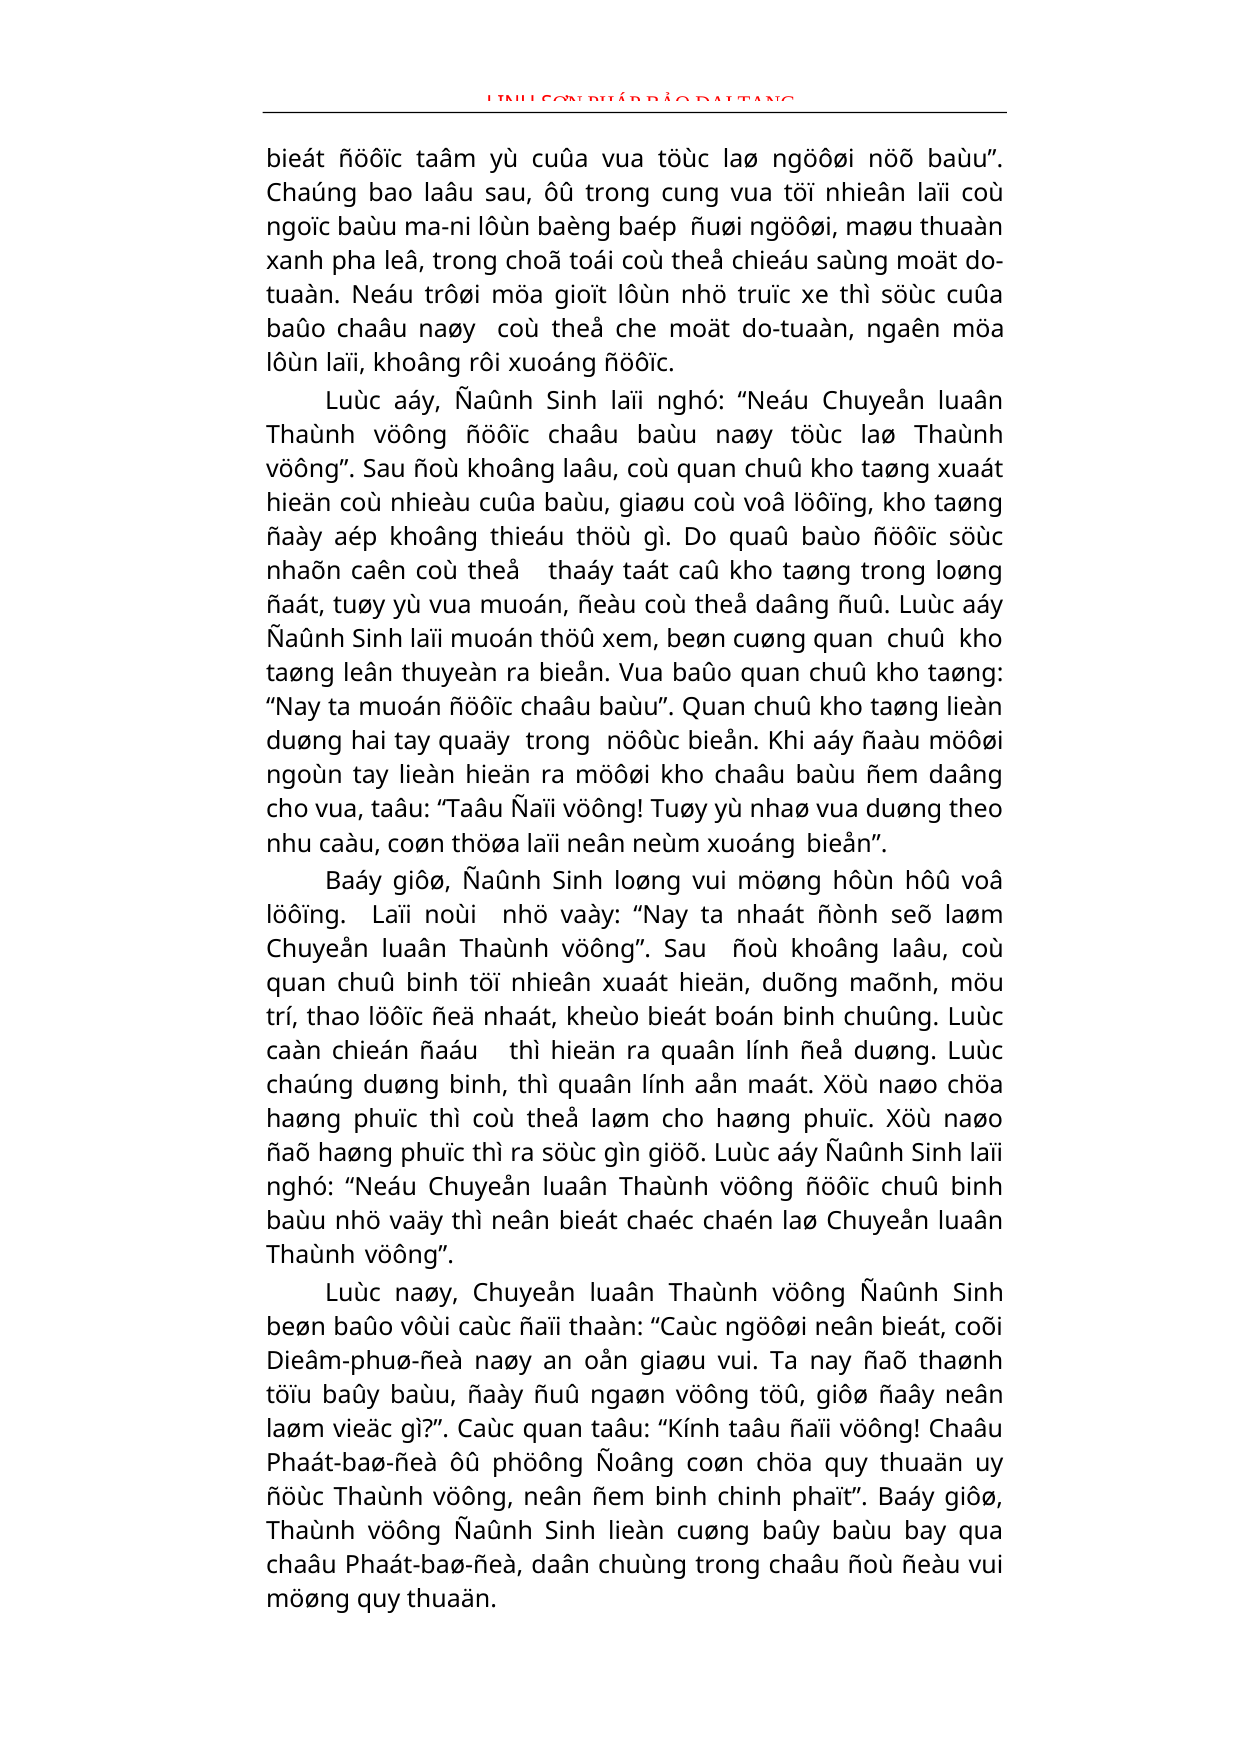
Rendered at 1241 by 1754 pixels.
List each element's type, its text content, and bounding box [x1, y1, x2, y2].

text Luùc naøy, Chuyeån luaân Thaùnh vöông Ñaûnh Sinh beøn baûo vôùi caùc ñaïi thaàn: “Caùc ngöôøi neân bieát, coõi Dieâm-phuø-ñeà naøy an oån giaøu vui. Ta nay ñaõ thaønh töïu baûy baùu, ñaày ñuû ngaøn vöông töû, giôø ñaây neân laøm vieäc gì?”. Caùc quan taâu: “Kính taâu ñaïi vöông! Chaâu Phaát-baø-ñeà ôû phöông Ñoâng coøn chöa quy thuaän uy ñöùc Thaùnh vöông, neân ñem binh chinh phaït”. Baáy giôø, Thaùnh vöông Ñaûnh Sinh lieàn cuøng baûy baùu bay qua chaâu Phaát-baø-ñeà, daân chuùng trong chaâu ñoù ñeàu vui möøng quy thuaän. [266, 1274, 1004, 1615]
text bieát ñöôïc taâm yù cuûa vua töùc laø ngöôøi nöõ baùu”. Chaúng bao laâu sau, ôû trong cung vua töï nhieân laïi coù ngoïc baùu ma-ni lôùn baèng baép ñuøi ngöôøi, maøu thuaàn xanh pha leâ, trong choã toái coù theå chieáu saùng moät do-tuaàn. Neáu trôøi möa gioït lôùn nhö truïc xe thì söùc cuûa baûo chaâu naøy coù theå che moät do-tuaàn, ngaên möa lôùn laïi, khoâng rôi xuoáng ñöôïc. [266, 141, 1004, 379]
text Baáy giôø, Ñaûnh Sinh loøng vui möøng hôùn hôû voâ löôïng. Laïi noùi nhö vaày: “Nay ta nhaát ñònh seõ laøm Chuyeån luaân Thaùnh vöông”. Sau ñoù khoâng laâu, coù quan chuû binh töï nhieân xuaát hieän, duõng maõnh, möu trí, thao löôïc ñeä nhaát, kheùo bieát boán binh chuûng. Luùc caàn chieán ñaáu thì hieän ra quaân lính ñeå duøng. Luùc chaúng duøng binh, thì quaân lính aån maát. Xöù naøo chöa haøng phuïc thì coù theå laøm cho haøng phuïc. Xöù naøo ñaõ haøng phuïc thì ra söùc gìn giöõ. Luùc aáy Ñaûnh Sinh laïi nghó: “Neáu Chuyeån luaân Thaùnh vöông ñöôïc chuû binh baùu nhö vaäy thì neân bieát chaéc chaén laø Chuyeån luaân Thaùnh vöông”. [266, 862, 1004, 1271]
text Luùc aáy, Ñaûnh Sinh laïi nghó: “Neáu Chuyeån luaân Thaùnh vöông ñöôïc chaâu baùu naøy töùc laø Thaùnh vöông”. Sau ñoù khoâng laâu, coù quan chuû kho taøng xuaát hieän coù nhieàu cuûa baùu, giaøu coù voâ löôïng, kho taøng ñaày aép khoâng thieáu thöù gì. Do quaû baùo ñöôïc söùc nhaõn caên coù theå thaáy taát caû kho taøng trong loøng ñaát, tuøy yù vua muoán, ñeàu coù theå daâng ñuû. Luùc aáy Ñaûnh Sinh laïi muoán thöû xem, beøn cuøng quan chuû kho taøng leân thuyeàn ra bieån. Vua baûo quan chuû kho taøng: “Nay ta muoán ñöôïc chaâu baùu”. Quan chuû kho taøng lieàn duøng hai tay quaäy trong nöôùc bieån. Khi aáy ñaàu möôøi ngoùn tay lieàn hieän ra möôøi kho chaâu baùu ñem daâng cho vua, taâu: “Taâu Ñaïi vöông! Tuøy yù nhaø vua duøng theo nhu caàu, coøn thöøa laïi neân neùm xuoáng bieån”. [266, 382, 1004, 859]
